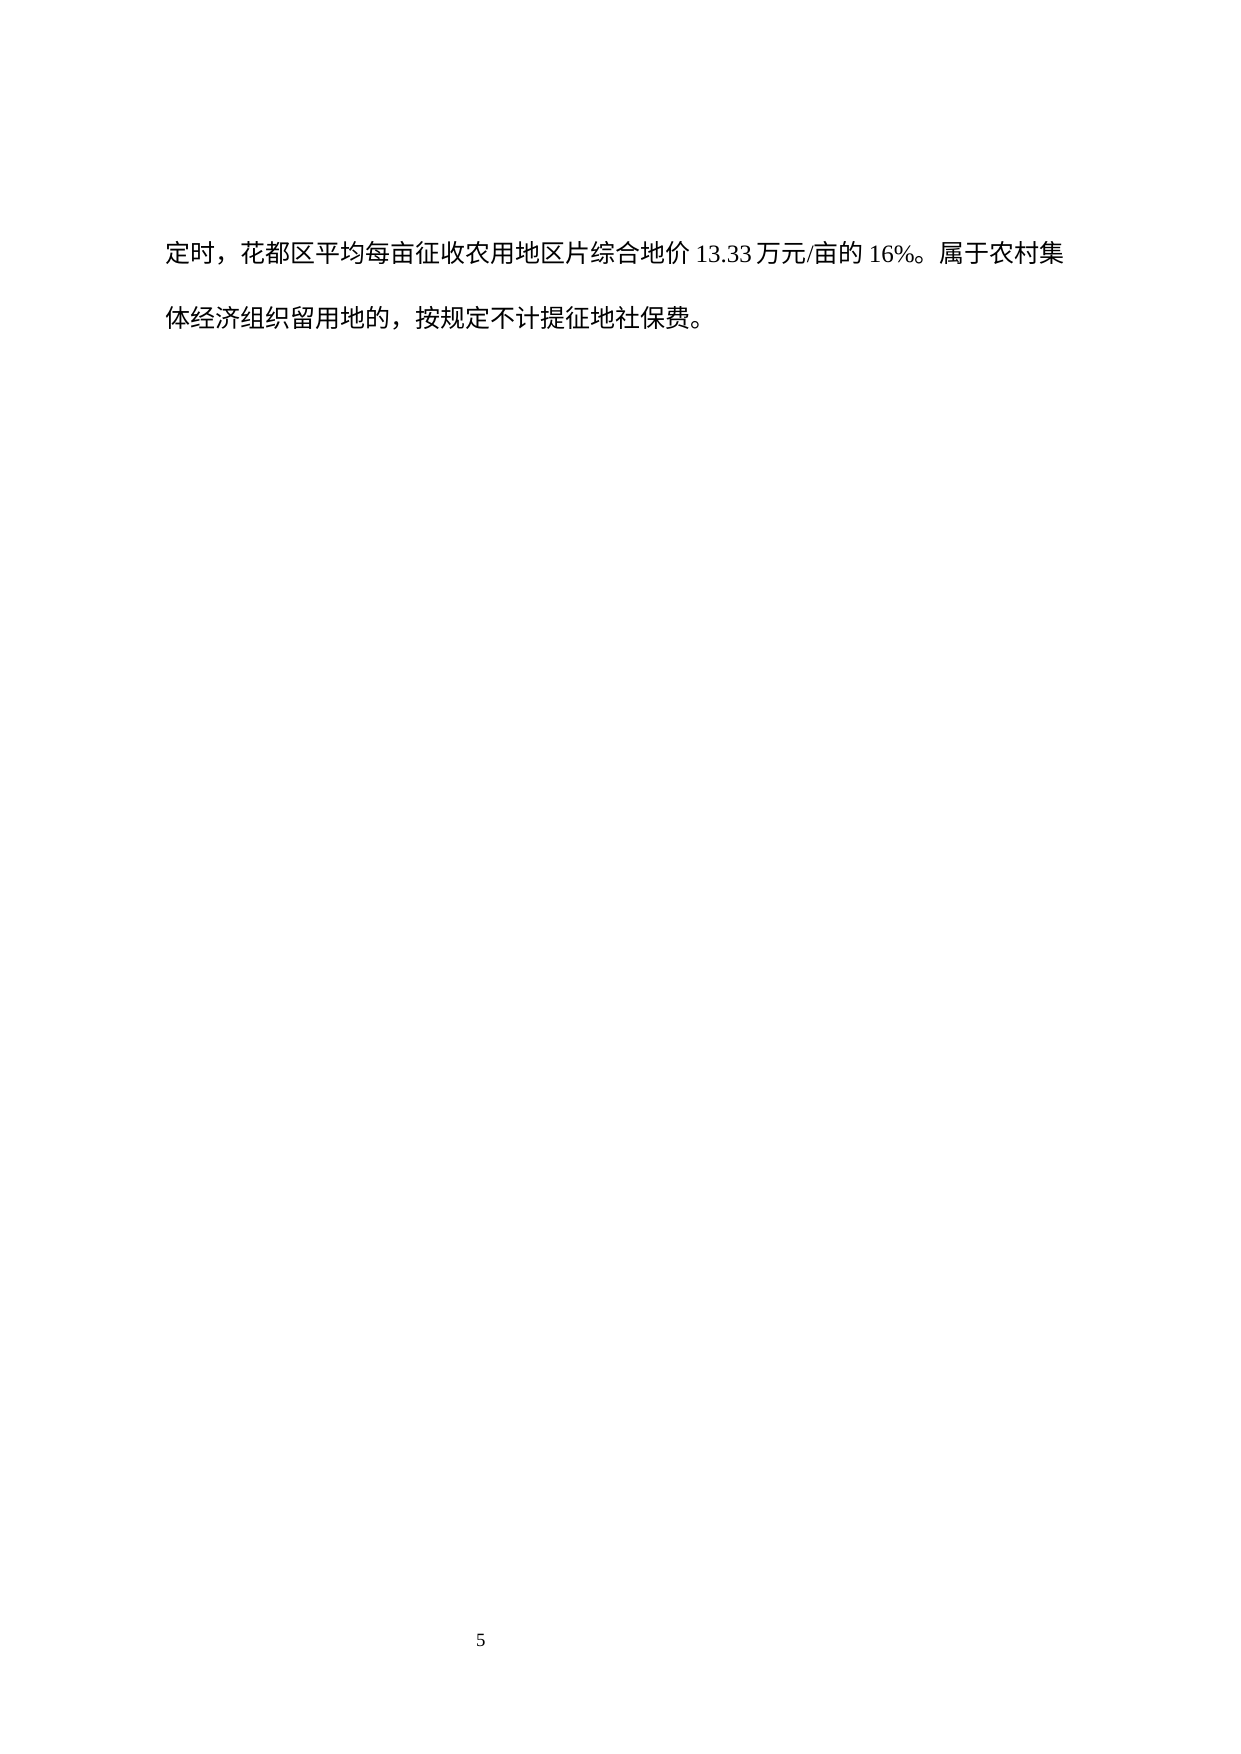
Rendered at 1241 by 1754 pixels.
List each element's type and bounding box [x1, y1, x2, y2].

text [165, 219, 1065, 349]
